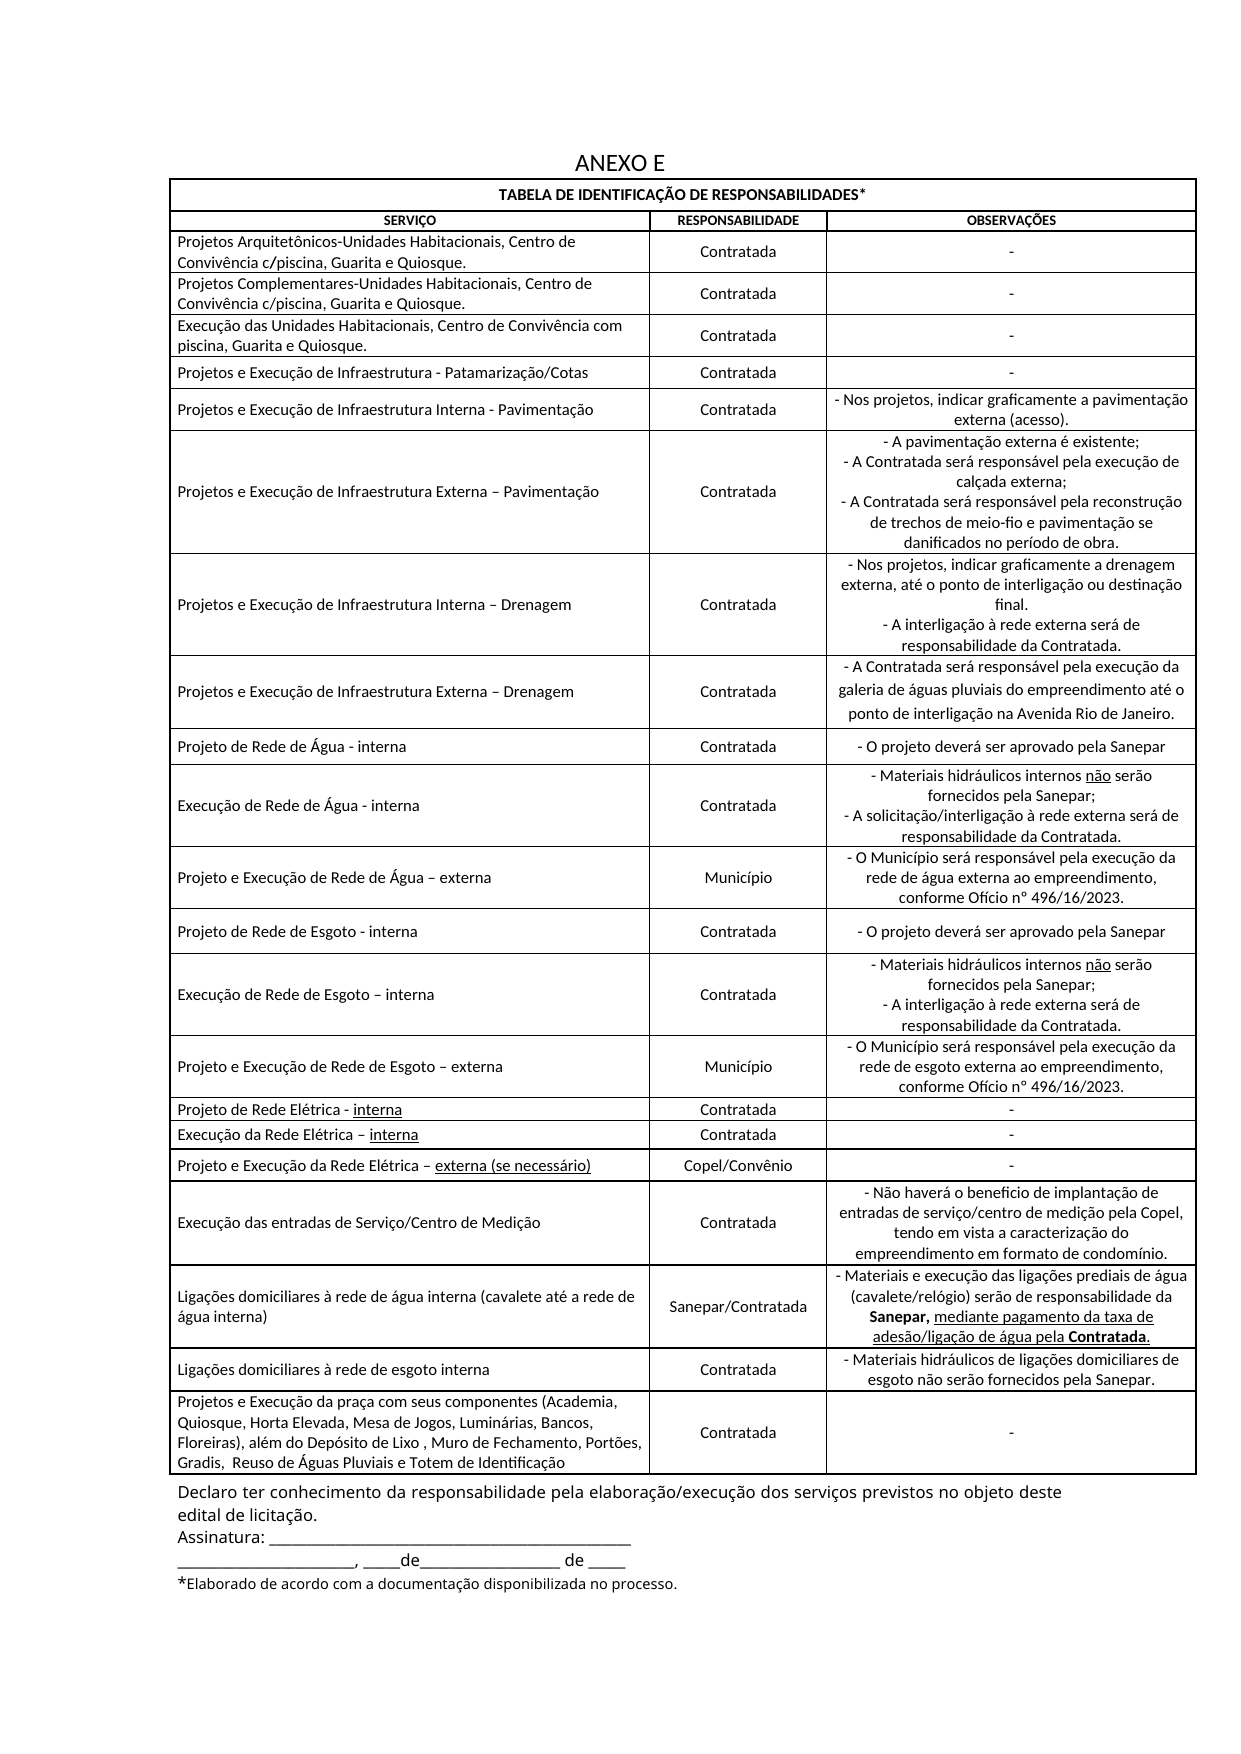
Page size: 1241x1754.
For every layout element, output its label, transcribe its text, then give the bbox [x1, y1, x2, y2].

table_cell Contratada [650, 357, 826, 388]
table_cell Execução de Rede de Água - interna [171, 765, 649, 846]
table_cell - Materiais hidráulicos de ligações domiciliares de esgoto não serão fornecidos pela Sanepar. [827, 1349, 1195, 1389]
table_cell Contratada [650, 729, 826, 764]
text ________________________, _____de___________________ de _____ [177, 1549, 1063, 1571]
table_cell Contratada [650, 656, 826, 728]
table_cell Projeto de Rede Elétrica - interna [171, 1098, 649, 1120]
table_cell Projeto de Rede de Água - interna [171, 729, 649, 764]
table_cell - O projeto deverá ser aprovado pela Sanepar [827, 729, 1195, 764]
table_cell - Materiais hidráulicos internos não serão fornecidos pela Sanepar; - A solicitação/interligação à rede externa será de responsabilidade da Contratada. [827, 765, 1195, 846]
table_cell Contratada [650, 1182, 826, 1263]
table_cell Contratada [650, 1392, 826, 1473]
table_cell SERVIÇO [171, 212, 649, 229]
table_cell - O projeto deverá ser aprovado pela Sanepar [827, 909, 1195, 953]
table_cell Projeto e Execução da Rede Elétrica – externa (se necessário) [171, 1150, 649, 1180]
table_cell Projetos Complementares-Unidades Habitacionais, Centro de Convivência c/piscina, Guarita e Quiosque. [171, 273, 649, 314]
table_cell - [827, 1121, 1195, 1148]
table_cell Ligações domiciliares à rede de esgoto interna [171, 1349, 649, 1389]
table_cell OBSERVAÇÕES [828, 212, 1195, 229]
table_cell - Não haverá o beneficio de implantação de entradas de serviço/centro de medição pela Copel, tendo em vista a caracterização do empreendimento em formato de condomínio. [827, 1182, 1195, 1263]
table_cell RESPONSABILIDADE [651, 212, 826, 229]
table_cell Projetos e Execução de Infraestrutura - Patamarização/Cotas [171, 357, 649, 388]
table_cell - [827, 357, 1195, 388]
table_cell - Materiais e execução das ligações prediais de água (cavalete/relógio) serão de responsabilidade da Sanepar, mediante pagamento da taxa de adesão/ligação de água pela Contratada. [827, 1266, 1195, 1347]
table_cell Município [650, 1036, 826, 1097]
table_cell - A pavimentação externa é existente; - A Contratada será responsável pela execução de calçada externa; - A Contratada será responsável pela reconstrução de trechos de meio-fio e pavimentação se danificados no período de obra. [827, 431, 1195, 553]
table_cell Projetos Arquitetônicos-Unidades Habitacionais, Centro de Convivência c/piscina, Guarita e Quiosque. [171, 232, 649, 272]
table_cell Execução das Unidades Habitacionais, Centro de Convivência com piscina, Guarita e Quiosque. [171, 315, 649, 356]
table_cell - Materiais hidráulicos internos não serão fornecidos pela Sanepar; - A interligação à rede externa será de responsabilidade da Contratada. [827, 954, 1195, 1035]
table_cell - O Município será responsável pela execução da rede de esgoto externa ao empreendimento, conforme Ofício nº 496/16/2023. [827, 1036, 1195, 1097]
table_cell Projeto e Execução de Rede de Água – externa [171, 847, 649, 908]
table_cell Contratada [650, 765, 826, 846]
table_cell Projeto de Rede de Esgoto - interna [171, 909, 649, 953]
table_cell - A Contratada será responsável pela execução da galeria de águas pluviais do empreendimento até o ponto de interligação na Avenida Rio de Janeiro. [827, 656, 1195, 728]
table_cell Ligações domiciliares à rede de água interna (cavalete até a rede de água interna) [171, 1266, 649, 1347]
table_cell - Nos projetos, indicar graficamente a pavimentação externa (acesso). [827, 389, 1195, 430]
table_cell Contratada [650, 1349, 826, 1389]
text ANEXO E [177, 148, 1063, 178]
table_cell Projetos e Execução de Infraestrutura Externa – Drenagem [171, 656, 649, 728]
table_cell - Nos projetos, indicar graficamente a drenagem externa, até o ponto de interligação ou destinação final. - A interligação à rede externa será de responsabilidade da Contratada. [827, 554, 1195, 655]
table_cell Contratada [650, 554, 826, 655]
table_cell Projetos e Execução de Infraestrutura Externa – Pavimentação [171, 431, 649, 553]
table_cell Execução das entradas de Serviço/Centro de Medição [171, 1182, 649, 1263]
table_cell Contratada [650, 389, 826, 430]
table_cell - [827, 1150, 1195, 1180]
table_cell Execução da Rede Elétrica – interna [171, 1121, 649, 1148]
table_cell - [827, 1392, 1195, 1473]
table_cell Contratada [650, 954, 826, 1035]
table_cell Contratada [650, 431, 826, 553]
table_cell Projeto e Execução de Rede de Esgoto – externa [171, 1036, 649, 1097]
text Declaro ter conhecimento da responsabilidade pela elaboração/execução dos serviços previstos no objeto deste edital de licitação. [177, 1481, 1063, 1526]
table_cell Execução de Rede de Esgoto – interna [171, 954, 649, 1035]
table_cell Projetos e Execução de Infraestrutura Interna – Drenagem [171, 554, 649, 655]
table_cell - [827, 315, 1195, 356]
table_cell - [827, 1098, 1195, 1120]
table_cell Projetos e Execução de Infraestrutura Interna - Pavimentação [171, 389, 649, 430]
table_cell Projetos e Execução da praça com seus componentes (Academia, Quiosque, Horta Elevada, Mesa de Jogos, Luminárias, Bancos, Floreiras), além do Depósito de Lixo , Muro de Fechamento, Portões, Gradis, Reuso de Águas Pluviais e Totem de Identificação [171, 1392, 649, 1473]
table_cell Contratada [650, 1098, 826, 1120]
table_cell Contratada [650, 273, 826, 314]
table_cell Município [650, 847, 826, 908]
text Assinatura: _________________________________________________ [177, 1526, 1063, 1549]
table_cell Contratada [650, 315, 826, 356]
table_cell Contratada [650, 909, 826, 953]
table_cell - [827, 273, 1195, 314]
table_cell - O Município será responsável pela execução da rede de água externa ao empreendimento, conforme Ofício nº 496/16/2023. [827, 847, 1195, 908]
text *Elaborado de acordo com a documentação disponibilizada no processo. [177, 1571, 1063, 1594]
table_cell Contratada [650, 1121, 826, 1148]
table_cell - [827, 232, 1195, 272]
table_cell Copel/Convênio [650, 1150, 826, 1180]
table_cell Contratada [650, 232, 826, 272]
table_cell Sanepar/Contratada [650, 1266, 826, 1347]
table_header TABELA DE IDENTIFICAÇÃO DE RESPONSABILIDADES* [171, 180, 1195, 209]
